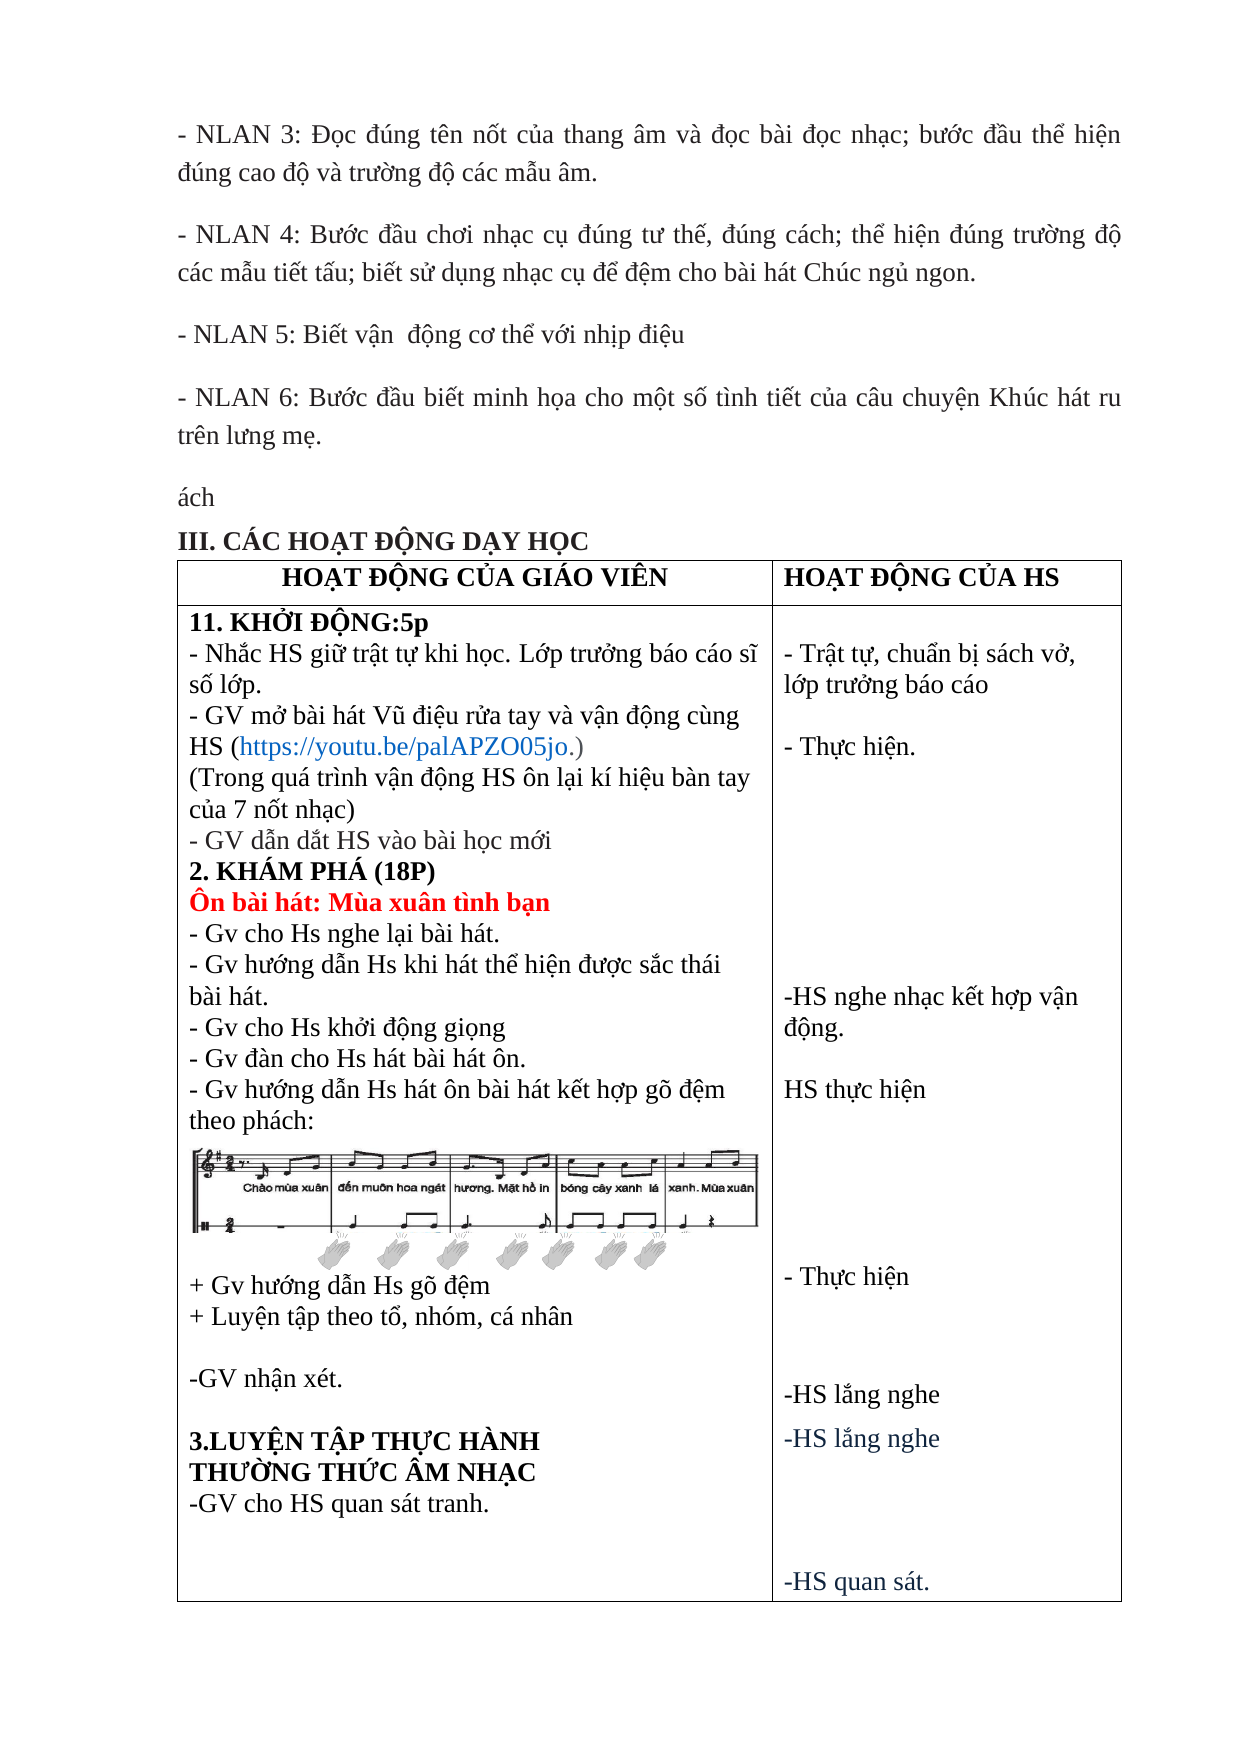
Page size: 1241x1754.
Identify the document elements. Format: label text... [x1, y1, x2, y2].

text - NLAN 5: Biết vận động cơ thể với nhịp điệu [177, 318, 1122, 350]
text - NLAN 3: Đọc đúng tên nốt của thang âm và đọc bài đọc nhạc; bước đầu thể hiện đúng cao độ và trường độ các mẫu âm. [177, 118, 1122, 187]
table_header HOẠT ĐỘNG CỦA GIÁO VIÊN [178, 561, 772, 605]
text - NLAN 6: Bước đầu biết minh họa cho một số tình tiết của câu chuyện Khúc hát ru trên lưng mẹ. [177, 381, 1122, 450]
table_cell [773, 606, 1121, 1601]
table_header HOẠT ĐỘNG CỦA HS [773, 561, 1121, 605]
picture [188, 1135, 759, 1270]
text III. CÁC HOẠT ĐỘNG DẠY HỌC [177, 525, 1122, 556]
text ách [177, 481, 1122, 512]
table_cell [178, 606, 772, 1601]
text - NLAN 4: Bước đầu chơi nhạc cụ đúng tư thế, đúng cách; thể hiện đúng trường độ các mẫu tiết tấu; biết sử dụng nhạc cụ để đệm cho bài hát Chúc ngủ ngon. [177, 218, 1122, 287]
